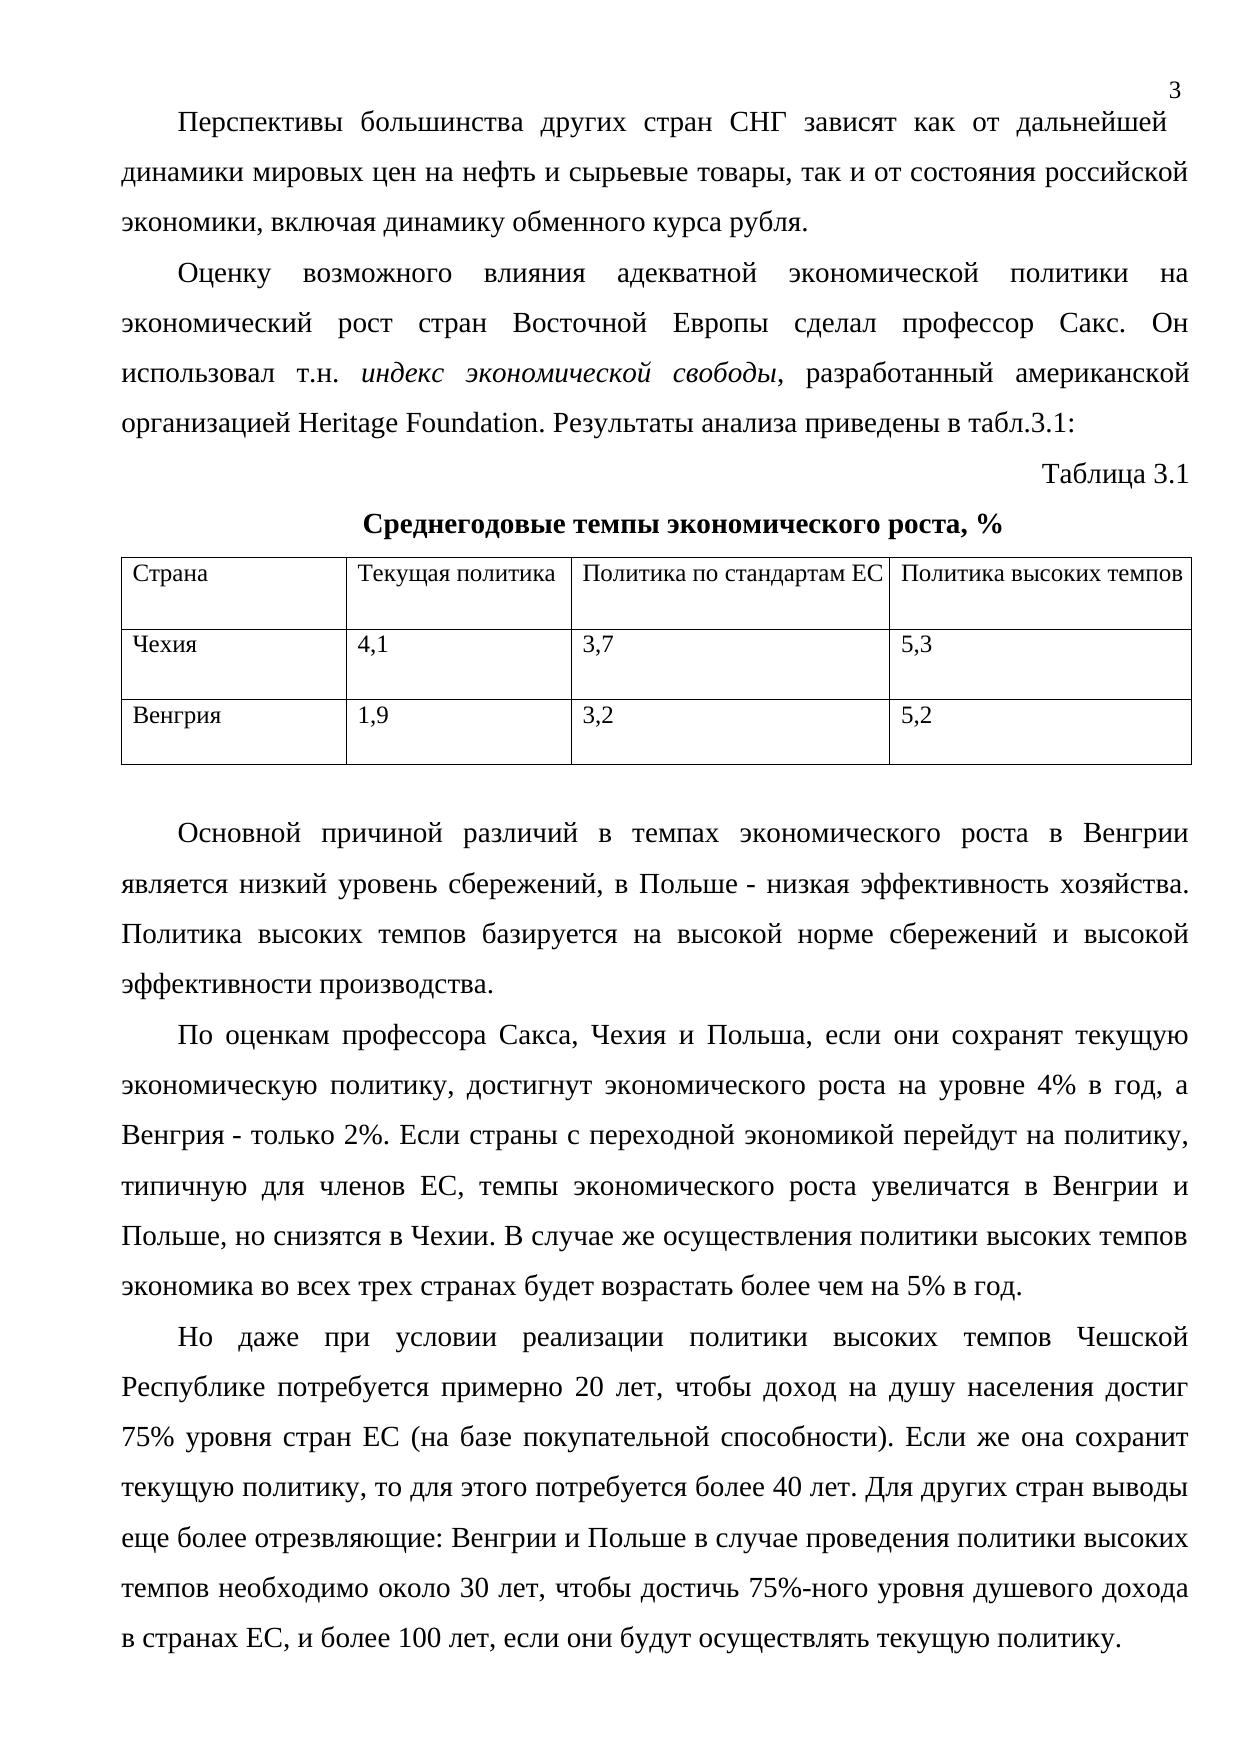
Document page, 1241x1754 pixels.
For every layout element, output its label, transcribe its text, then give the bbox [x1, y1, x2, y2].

text Но даже при условии реализации политики высоких темпов Чешской Республике потребуется примерно 20 лет, чтобы доход на душу населения достиг 75% уровня стран ЕС (на базе покупательной способности). Если же она сохранит текущую политику, то для этого потребуется более 40 лет. Для других стран выводы еще более отрезвляющие: Венгрии и Польше в случае проведения политики высоких темпов необходимо около 30 лет, чтобы достичь 75%-ного уровня душевого дохода в странах ЕС, и более 100 лет, если они будут осуществлять текущую политику. [121, 1319, 1190, 1654]
text Перспективы большинства других стран СНГ зависят как от дальнейшей динамики мировых цен на нефть и сырьевые товары, так и от состояния российской экономики, включая динамику обменного курса рубля. [121, 104, 1190, 238]
table_cell Чехия [122, 630, 346, 699]
table_header Страна [122, 558, 346, 628]
table_cell 5,2 [890, 700, 1191, 764]
table_cell 3,2 [572, 700, 889, 764]
table_cell 5,3 [890, 630, 1191, 699]
table_cell 1,9 [347, 700, 571, 764]
table_header Текущая политика [347, 558, 571, 628]
table_header Политика по стандартам ЕС [572, 558, 889, 628]
table_cell 3,7 [572, 630, 889, 699]
text По оценкам профессора Сакса, Чехия и Польша, если они сохранят текущую экономическую политику, достигнут экономического роста на уровне 4% в год, а Венгрия - только 2%. Если страны с переходной экономикой перейдут на политику, типичную для членов ЕС, темпы экономического роста увеличатся в Венгрии и Польше, но снизятся в Чехии. В случае же осуществления политики высоких темпов экономика во всех трех странах будет возрастать более чем на 5% в год. [121, 1017, 1190, 1302]
table_cell 4,1 [347, 630, 571, 699]
text Оценку возможного влияния адекватной экономической политики на экономический рост стран Восточной Европы сделал профессор Сакс. Он использовал т.н. индекс экономической свободы, разработанный американской организацией Heritage Foundation. Результаты анализа приведены в табл.3.1: [121, 255, 1190, 439]
text Среднегодовые темпы экономического роста, % [121, 506, 1190, 540]
text Таблица 3.1 [121, 456, 1190, 489]
table_cell Венгрия [122, 700, 346, 764]
table_header Политика высоких темпов [890, 558, 1191, 628]
text Основной причиной различий в темпах экономического роста в Венгрии является низкий уровень сбережений, в Польше - низкая эффективность хозяйства. Политика высоких темпов базируется на высокой норме сбережений и высокой эффективности производства. [121, 816, 1190, 1000]
